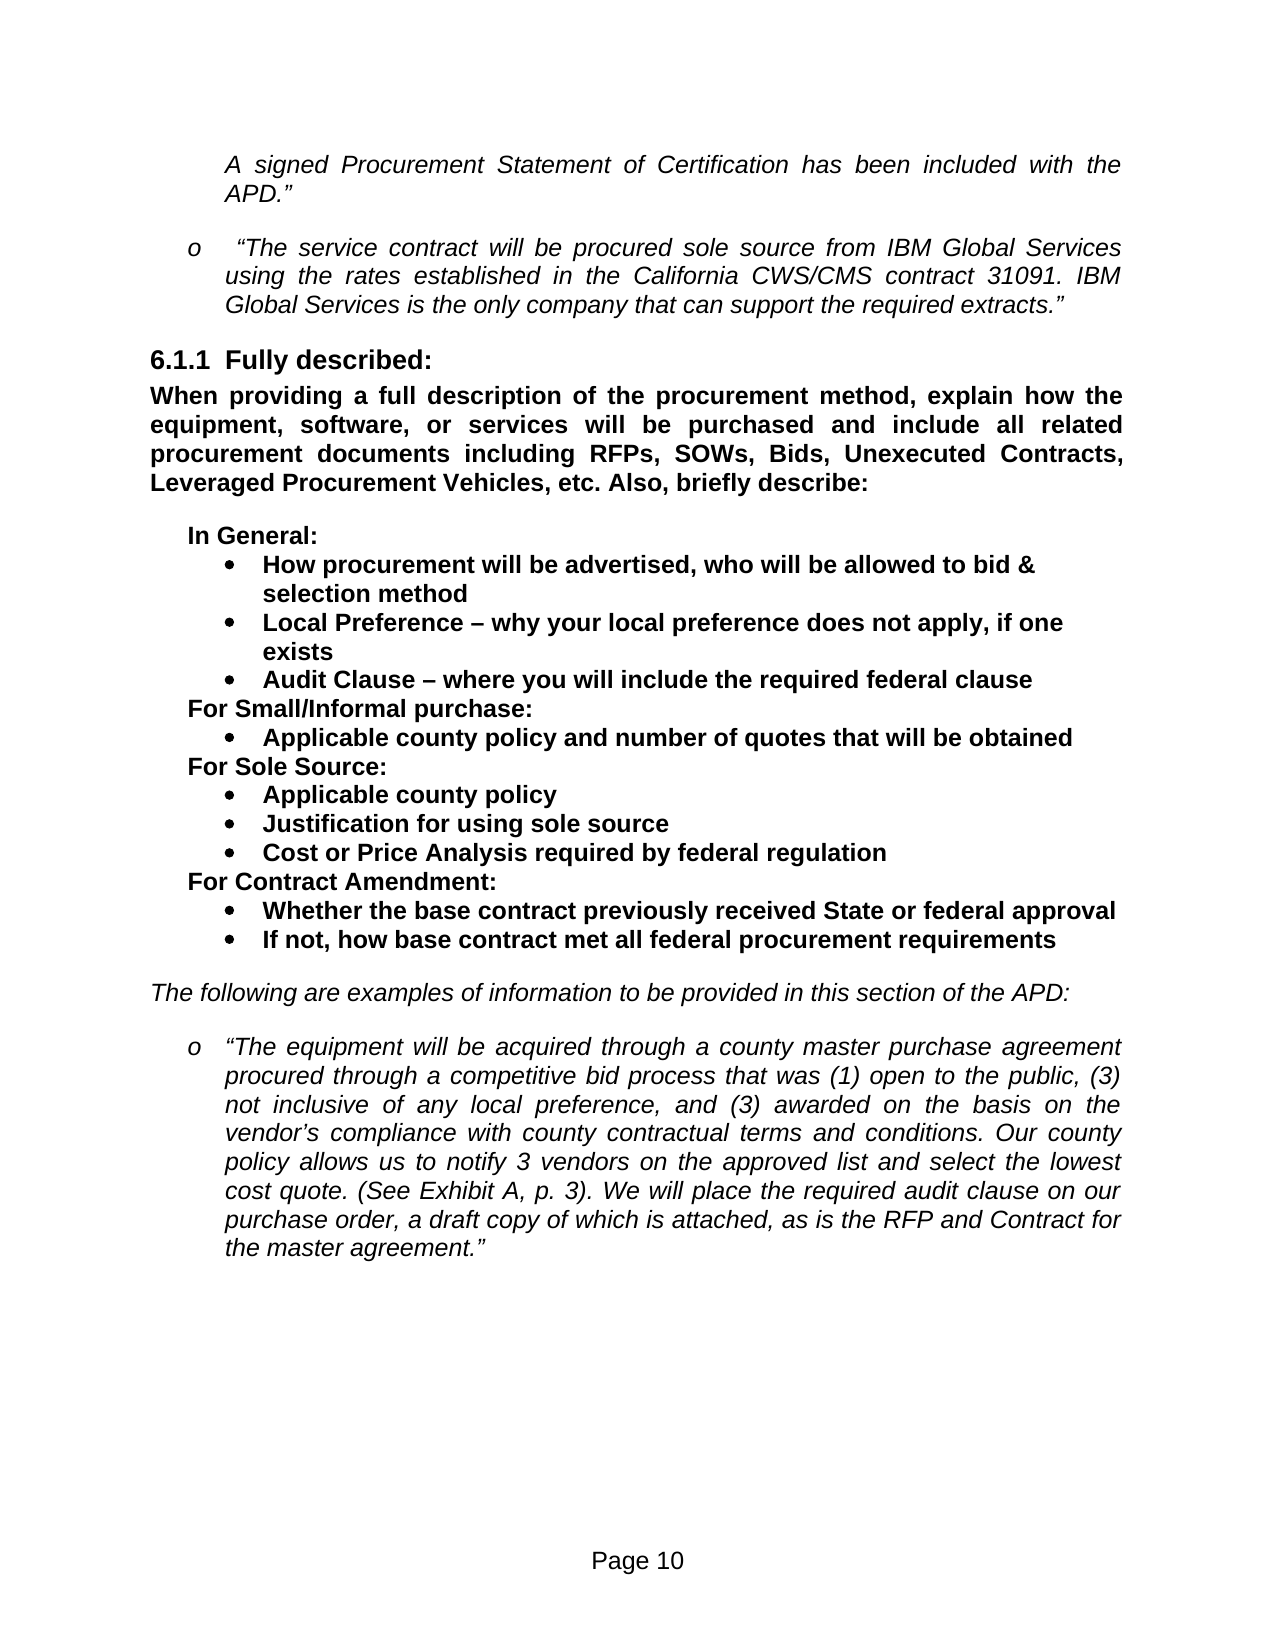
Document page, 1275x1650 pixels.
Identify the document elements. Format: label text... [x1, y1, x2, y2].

text For Contract Amendment: [187, 867, 1125, 896]
list Applicable county policy and number of quotes that will be obtained [225, 723, 1125, 752]
list Justification for using sole source [225, 809, 1125, 838]
list Local Preference – why your local preference does not apply, if one exists [225, 608, 1125, 665]
text A signed Procurement Statement of Certification has been included with the APD.” [225, 150, 1125, 207]
text The following are examples of information to be provided in this section of the APD: [150, 978, 1125, 1007]
list Whether the base contract previously received State or federal approval [225, 896, 1125, 924]
text When providing a full description of the procurement method, explain how the equipment, software, or services will be purchased and include all related procurement documents including RFPs, SOWs, Bids, Unexecuted Contracts, Leveraged Procurement Vehicles, etc. Also, briefly describe: [150, 381, 1125, 496]
list How procurement will be advertised, who will be allowed to bid & selection method [225, 550, 1125, 608]
subtitle Fully described: [150, 344, 1125, 375]
list Applicable county policy [225, 780, 1125, 809]
list Cost or Price Analysis required by federal regulation [225, 838, 1125, 867]
list “The equipment will be acquired through a county master purchase agreement procured through a competitive bid process that was (1) open to the public, (3) not inclusive of any local preference, and (3) awarded on the basis on the vendor’s compliance with county contractual terms and conditions. Our county policy allows us to notify 3 vendors on the approved list and select the lowest cost quote. (See Exhibit A, p. 3). We will place the required audit clause on our purchase order, a draft copy of which is attached, as is the RFP and Contract for the master agreement.” [187, 1032, 1125, 1262]
list If not, how base contract met all federal procurement requirements [225, 924, 1125, 953]
text In General: [187, 521, 1125, 550]
list Audit Clause – where you will include the required federal clause [225, 665, 1125, 694]
text For Sole Source: [187, 752, 1125, 780]
list “The service contract will be procured sole source from IBM Global Services using the rates established in the CWS/CMS contract 31091. IBM Global Services is the only company that can support the required extracts.” [187, 232, 1125, 319]
text For Small/Informal purchase: [187, 694, 1125, 723]
